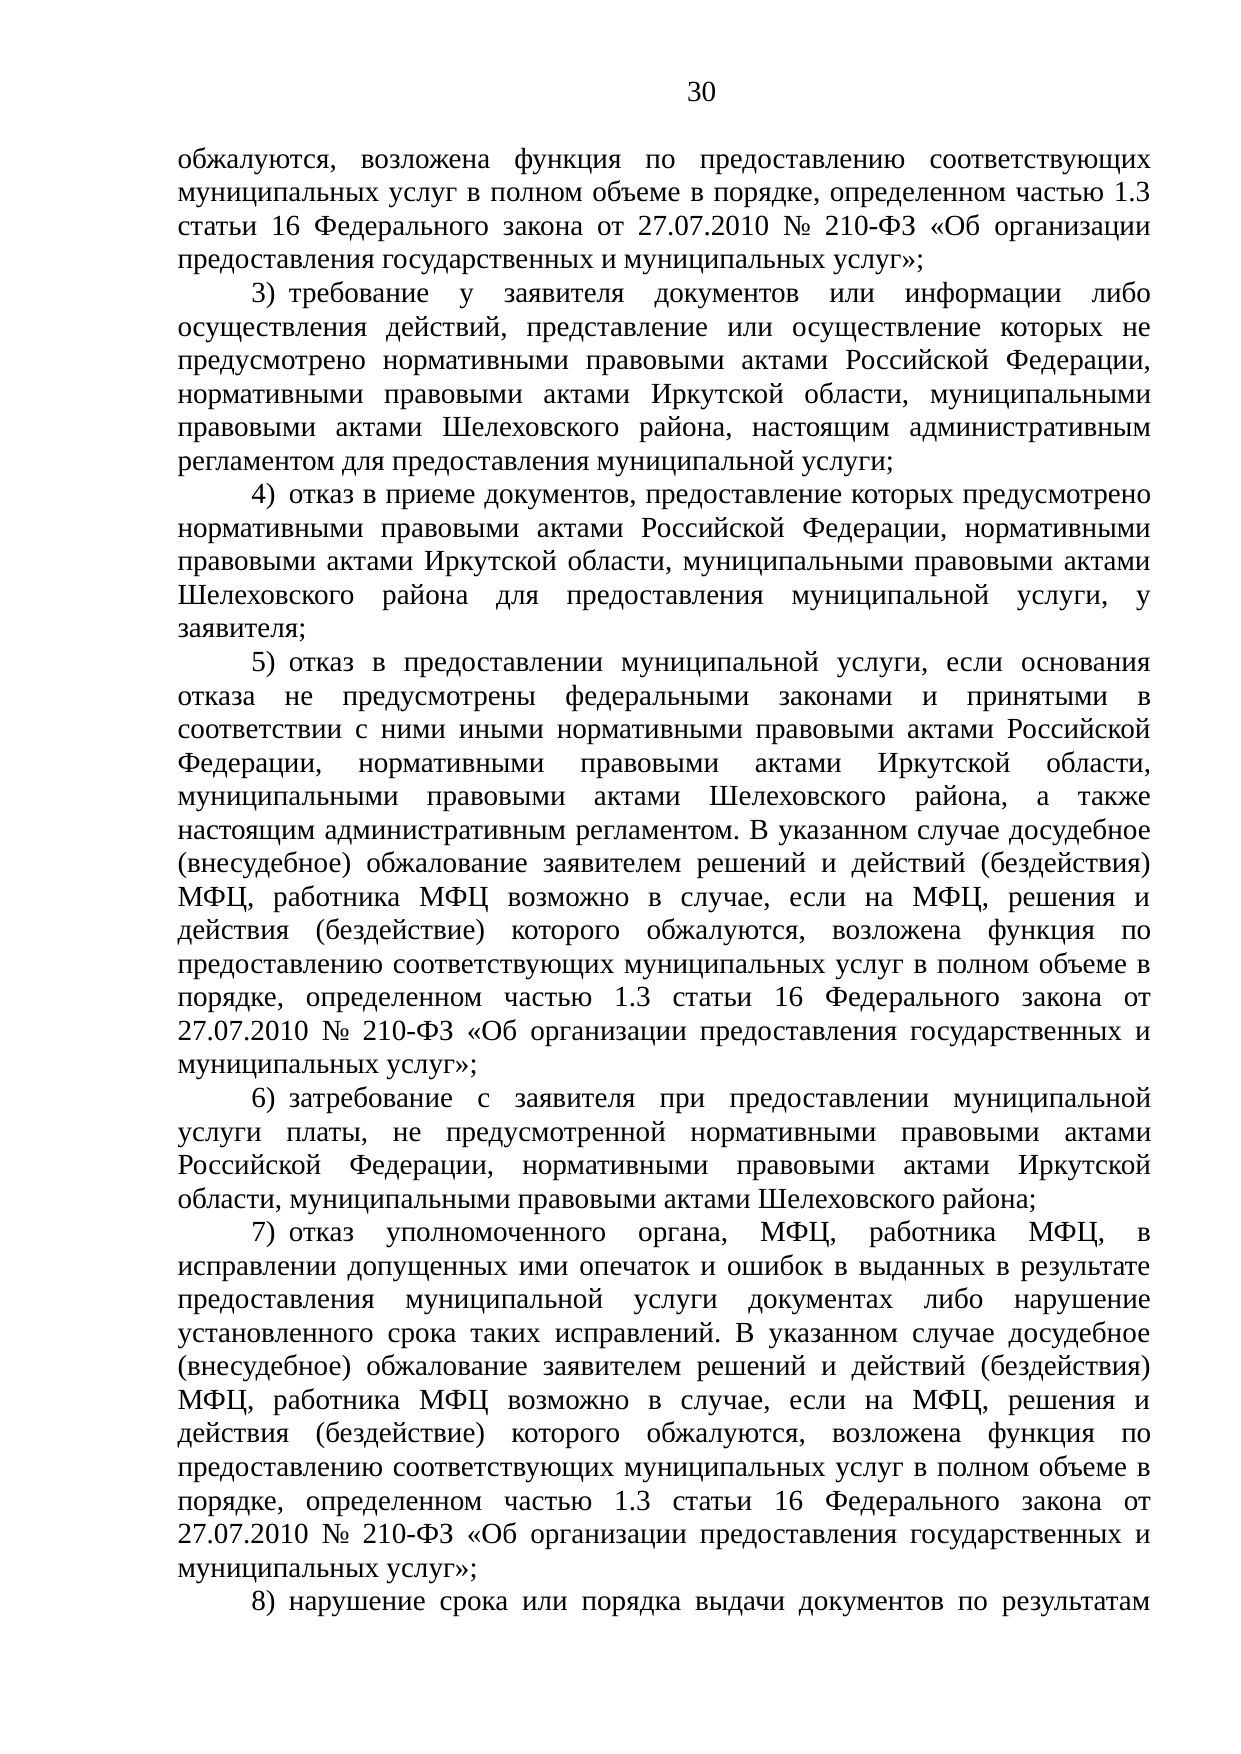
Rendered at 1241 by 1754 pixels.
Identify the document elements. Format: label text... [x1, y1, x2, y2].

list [177, 141, 1152, 275]
list отказ в предоставлении муниципальной услуги, если основания отказа не предусмотрены федеральными законами и принятыми в соответствии с ними иными нормативными правовыми актами Российской Федерации, нормативными правовыми актами Иркутской области, муниципальными правовыми актами Шелеховского района, а также настоящим административным регламентом. В указанном случае досудебное (внесудебное) обжалование заявителем решений и действий (бездействия) МФЦ, работника МФЦ возможно в случае, если на МФЦ, решения и действия (бездействие) которого обжалуются, возложена функция по предоставлению соответствующих муниципальных услуг в полном объеме в порядке, определенном частью 1.3 статьи 16 Федерального закона от 27.07.2010 № 210-ФЗ «Об организации предоставления государственных и муниципальных услуг»; [177, 644, 1152, 1080]
list затребование с заявителя при предоставлении муниципальной услуги платы, не предусмотренной нормативными правовыми актами Российской Федерации, нормативными правовыми актами Иркутской области, муниципальными правовыми актами Шелеховского района; [177, 1080, 1152, 1214]
list отказ в приеме документов, предоставление которых предусмотрено нормативными правовыми актами Российской Федерации, нормативными правовыми актами Иркутской области, муниципальными правовыми актами Шелеховского района для предоставления муниципальной услуги, у заявителя; [177, 476, 1152, 644]
list отказ уполномоченного органа, МФЦ, работника МФЦ, в исправлении допущенных ими опечаток и ошибок в выданных в результате предоставления муниципальной услуги документах либо нарушение установленного срока таких исправлений. В указанном случае досудебное (внесудебное) обжалование заявителем решений и действий (бездействия) МФЦ, работника МФЦ возможно в случае, если на МФЦ, решения и действия (бездействие) которого обжалуются, возложена функция по предоставлению соответствующих муниципальных услуг в полном объеме в порядке, определенном частью 1.3 статьи 16 Федерального закона от 27.07.2010 № 210-ФЗ «Об организации предоставления государственных и муниципальных услуг»; [177, 1214, 1152, 1583]
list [177, 1583, 1152, 1617]
list требование у заявителя документов или информации либо осуществления действий, представление или осуществление которых не предусмотрено нормативными правовыми актами Российской Федерации, нормативными правовыми актами Иркутской области, муниципальными правовыми актами Шелеховского района, настоящим административным регламентом для предоставления муниципальной услуги; [177, 275, 1152, 476]
